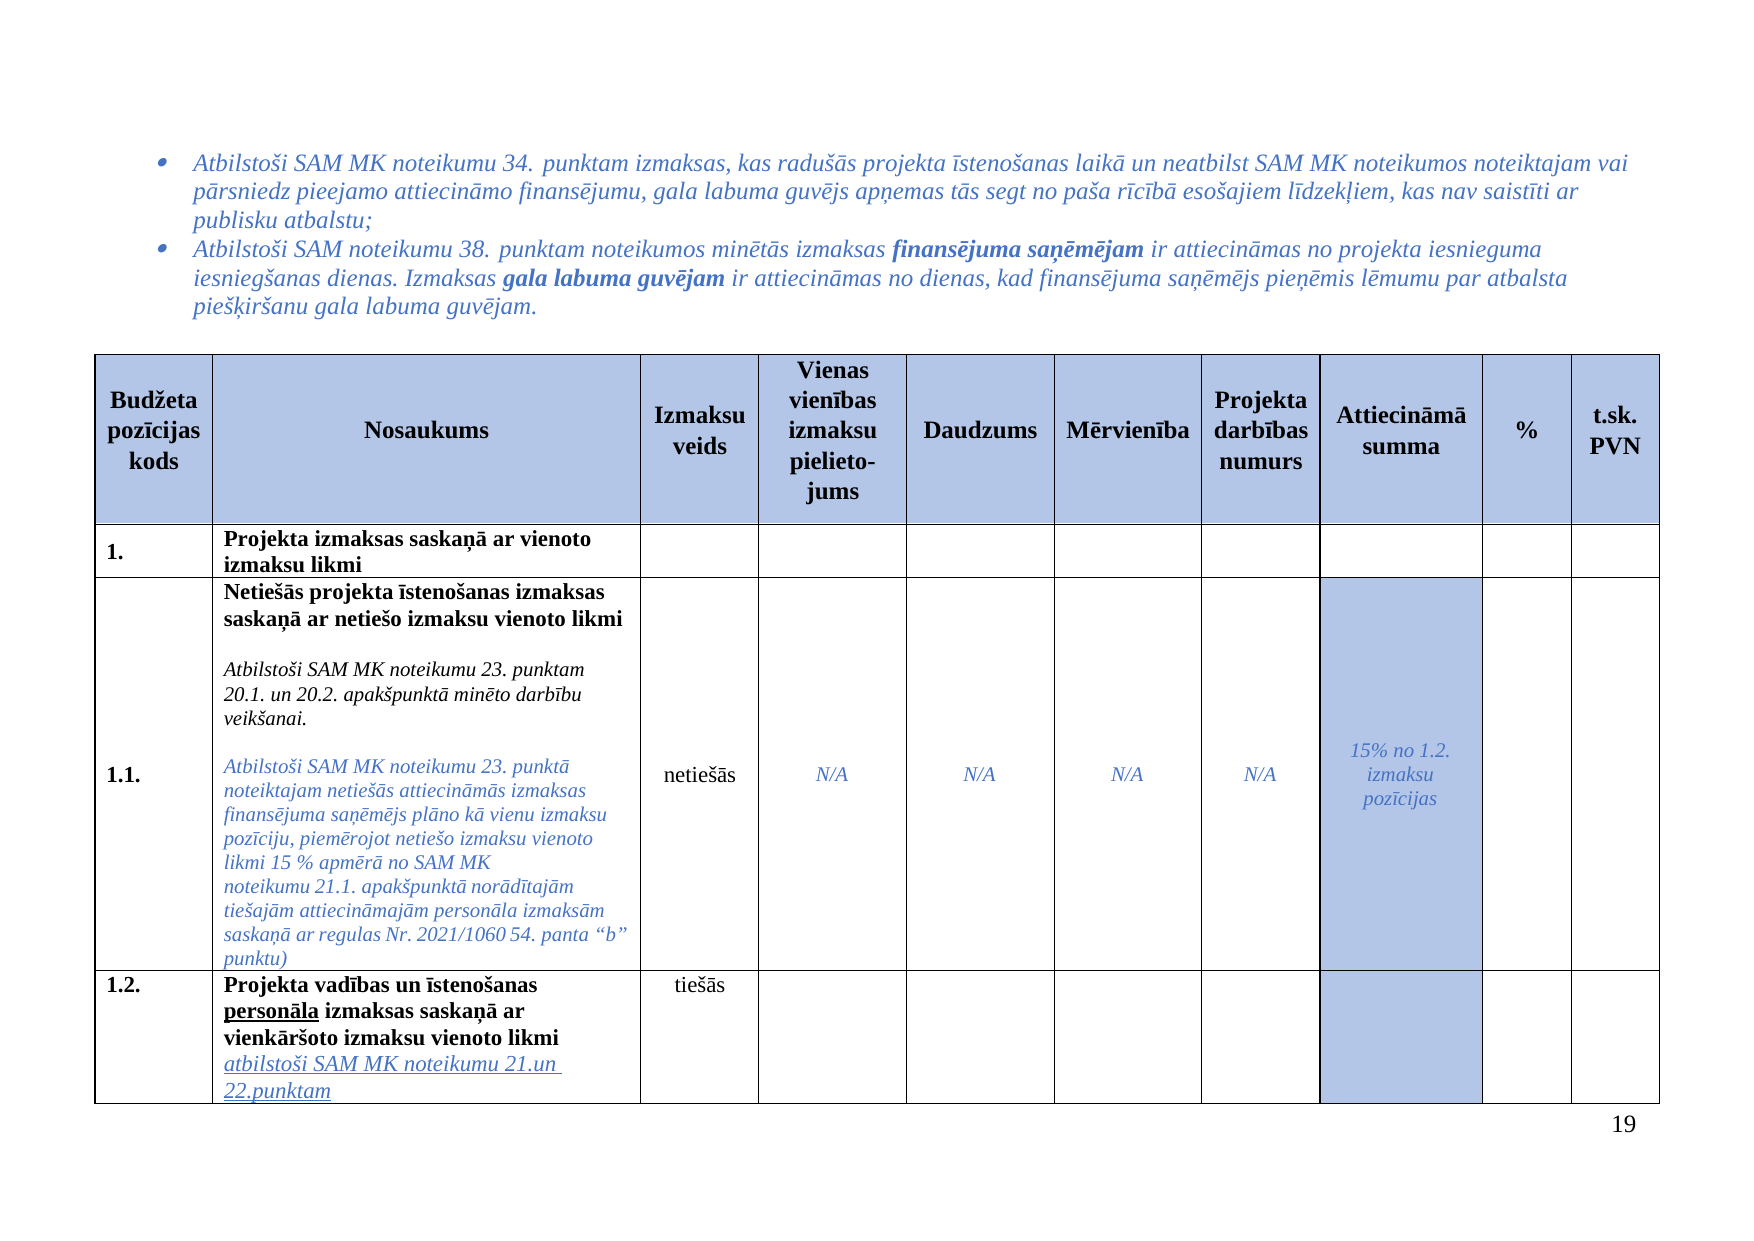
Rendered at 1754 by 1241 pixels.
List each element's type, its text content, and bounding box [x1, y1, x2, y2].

table_cell [907, 525, 1054, 577]
table_header Attiecināmā summa [1321, 355, 1482, 523]
table_cell N/A [1202, 578, 1319, 970]
table_cell netiešās [641, 578, 758, 970]
table_cell [1572, 525, 1659, 577]
table_header Mērvienība [1055, 355, 1201, 523]
table_cell Netiešās projekta īstenošanas izmaksas saskaņā ar netiešo izmaksu vienoto likmi Atbilstoši SAM MK noteikumu 23. punktam 20.1. un 20.2. apakšpunktā minēto darbību veikšanai. Atbilstoši SAM MK noteikumu 23. punktā noteiktajam netiešās attiecināmās izmaksas finansējuma saņēmējs plāno kā vienu izmaksu pozīciju, piemērojot netiešo izmaksu vienoto likmi 15 % apmērā no SAM MK noteikumu 21.1. apakšpunktā norādītajām tiešajām attiecināmajām personāla izmaksām saskaņā ar regulas Nr. 2021/1060 54. panta “b” punktu) [213, 578, 640, 970]
table_cell [1572, 971, 1659, 1103]
table_header Daudzums [907, 355, 1054, 523]
table_cell [907, 971, 1054, 1103]
table_header Izmaksu veids [641, 355, 758, 523]
table_cell 1.2. [96, 971, 212, 1103]
table_cell tiešās [641, 971, 758, 1103]
table_cell [641, 525, 758, 577]
table_header t.sk. PVN [1572, 355, 1659, 523]
table_cell 1. [96, 525, 212, 577]
table_cell [1483, 578, 1571, 970]
list Atbilstoši SAM noteikumu 38. punktam noteikumos minētās izmaksas finansējuma saņēmējam ir attiecināmas no projekta iesnieguma iesniegšanas dienas. Izmaksas gala labuma guvējam ir attiecināmas no dienas, kad finansējuma saņēmējs pieņēmis lēmumu par atbalsta piešķiršanu gala labuma guvējam. [156, 234, 1636, 320]
table_cell N/A [907, 578, 1054, 970]
table_cell [759, 525, 906, 577]
table_cell [1202, 525, 1319, 577]
table_cell [1572, 578, 1659, 970]
table_header Projekta darbības numurs [1202, 355, 1319, 523]
table_cell [1483, 971, 1571, 1103]
table_cell N/A [1055, 578, 1201, 970]
table_cell [1483, 525, 1571, 577]
table_cell [1321, 971, 1482, 1103]
table_cell 1.1. [96, 578, 212, 970]
table_cell [1202, 971, 1319, 1103]
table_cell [213, 971, 640, 1103]
table_cell [1321, 525, 1482, 577]
table_cell [759, 971, 906, 1103]
table_cell Projekta izmaksas saskaņā ar vienoto izmaksu likmi [213, 525, 640, 577]
list Atbilstoši SAM MK noteikumu 34. punktam izmaksas, kas radušās projekta īstenošanas laikā un neatbilst SAM MK noteikumos noteiktajam vai pārsniedz pieejamo attiecināmo finansējumu, gala labuma guvējs apņemas tās segt no paša rīcībā esošajiem līdzekļiem, kas nav saistīti ar publisku atbalstu; [156, 148, 1636, 234]
table_cell 15% no 1.2. izmaksu pozīcijas [1321, 578, 1482, 970]
table_header Nosaukums [213, 355, 640, 523]
table_header Vienas vienības izmaksu pielieto-jums [759, 355, 906, 523]
table_header Budžeta pozīcijas kods [96, 355, 212, 523]
table_cell [1055, 971, 1201, 1103]
table_header % [1483, 355, 1571, 523]
table_cell N/A [759, 578, 906, 970]
table_cell [1055, 525, 1201, 577]
